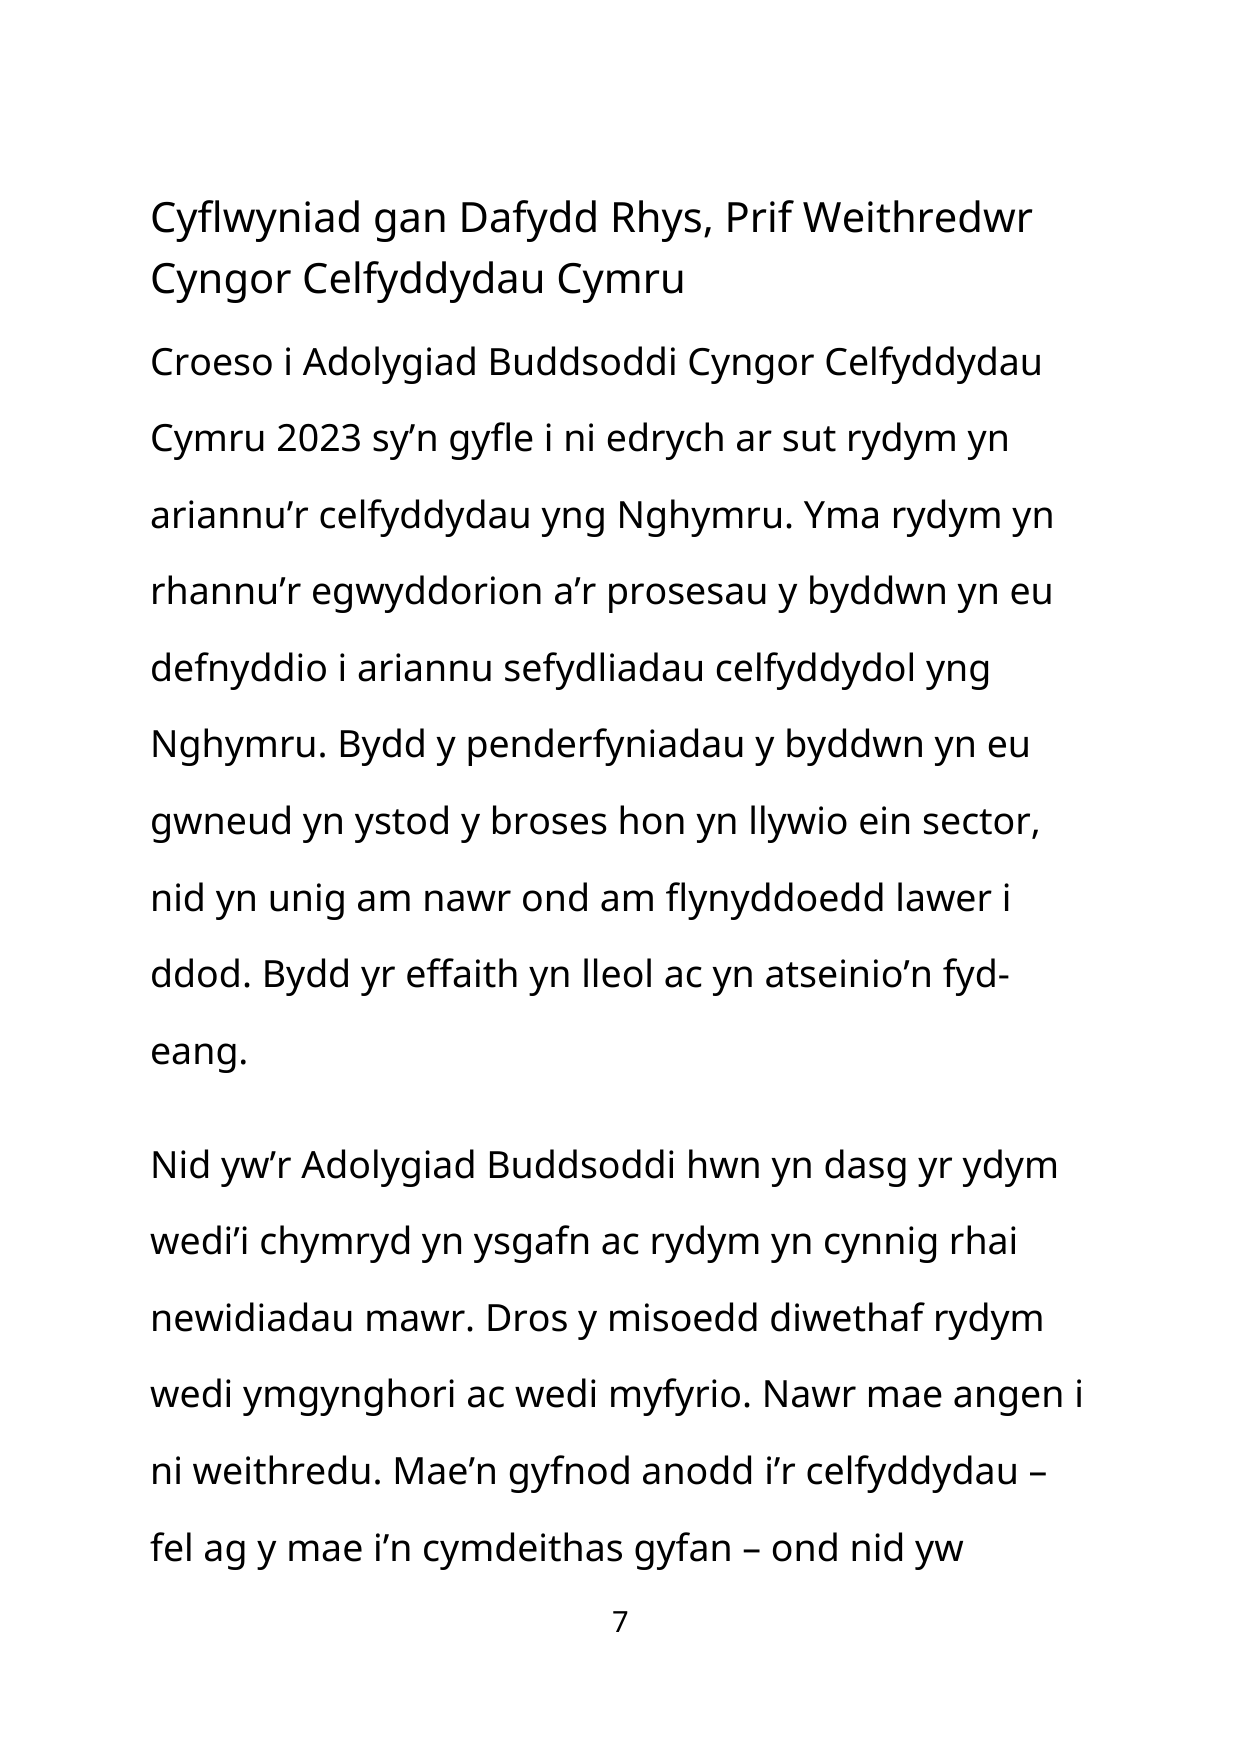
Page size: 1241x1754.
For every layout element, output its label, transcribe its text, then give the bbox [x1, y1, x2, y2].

subtitle Cyflwyniad gan Dafydd Rhys, Prif Weithredwr Cyngor Celfyddydau Cymru [150, 187, 1090, 306]
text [150, 1138, 1090, 1572]
text Croeso i Adolygiad Buddsoddi Cyngor Celfyddydau Cymru 2023 sy’n gyfle i ni edrych ar sut rydym yn ariannu’r celfyddydau yng Nghymru. Yma rydym yn rhannu’r egwyddorion a’r prosesau y byddwn yn eu defnyddio i ariannu sefydliadau celfyddydol yng Nghymru. Bydd y penderfyniadau y byddwn yn eu gwneud yn ystod y broses hon yn llywio ein sector, nid yn unig am nawr ond am flynyddoedd lawer i ddod. Bydd yr effaith yn lleol ac yn atseinio’n fyd-eang. [150, 335, 1090, 1075]
